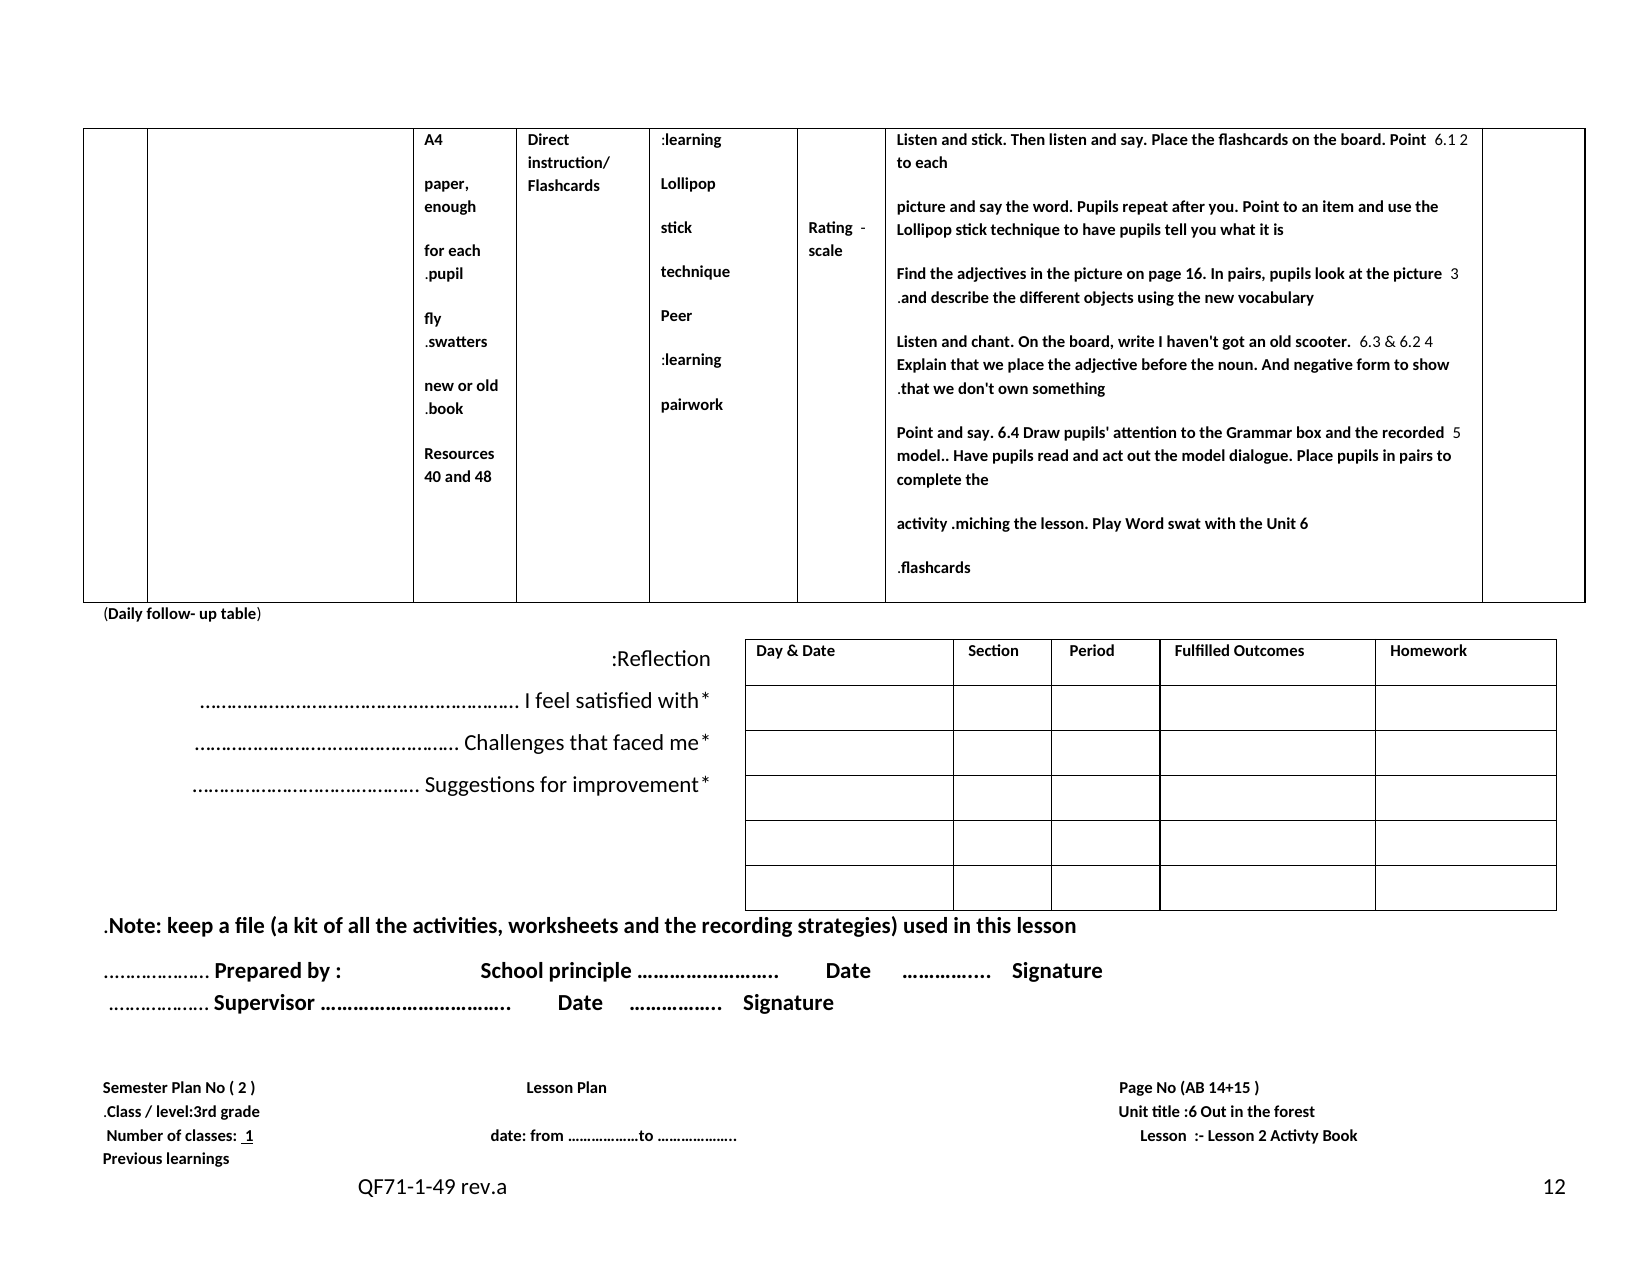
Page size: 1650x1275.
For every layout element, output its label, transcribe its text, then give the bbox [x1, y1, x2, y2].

table_cell [1052, 821, 1159, 865]
table_cell [1376, 821, 1556, 865]
table_cell [1376, 776, 1556, 820]
table_header Fulfilled Outcomes [1161, 640, 1375, 685]
table_cell [954, 776, 1051, 820]
table_cell [1376, 686, 1556, 730]
table_cell 1 [84, 129, 147, 602]
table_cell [650, 129, 797, 602]
table_cell [746, 686, 953, 730]
text Supervisor …………………………….. Date …………….. Signature ………………. [103, 988, 1566, 1016]
text Previous learnings [103, 1148, 1566, 1169]
text Prepared by : School principle …………………….. Date ………….... Signature ……………….. [103, 956, 1566, 984]
table_cell [954, 686, 1051, 730]
table_cell [1161, 821, 1375, 865]
table_header Day & Date [746, 640, 953, 685]
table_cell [886, 129, 1482, 602]
table_cell [954, 821, 1051, 865]
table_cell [414, 129, 516, 602]
table_cell [1052, 686, 1159, 730]
table_header Period [1052, 640, 1159, 685]
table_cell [517, 129, 649, 602]
text Semester Plan No ( 2 ) Lesson Plan Page No (AB 14+15 ) [103, 1077, 1566, 1098]
table_cell [1161, 731, 1375, 775]
table_cell [1052, 731, 1159, 775]
table_header Homework [1376, 640, 1556, 685]
table_cell [746, 731, 953, 775]
table_cell [1052, 866, 1159, 910]
table_cell [746, 866, 953, 910]
table_cell [1483, 129, 1584, 602]
text Number of classes: 1 date: from ………………to ……………….. Lesson :- Lesson 2 Activty Book [103, 1125, 1566, 1145]
table_cell [954, 866, 1051, 910]
table_cell [746, 821, 953, 865]
table_cell [1161, 776, 1375, 820]
text Class / level:3rd grade Unit title :6 Out in the forest. [103, 1102, 1566, 1122]
table_header Section [954, 640, 1051, 685]
table_cell [1376, 866, 1556, 910]
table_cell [148, 129, 413, 602]
table_cell [746, 776, 953, 820]
table_cell [1376, 731, 1556, 775]
text (Daily follow- up table) [103, 603, 1566, 623]
table_cell [1161, 686, 1375, 730]
table_cell [954, 731, 1051, 775]
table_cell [798, 129, 885, 602]
text Note: keep a file (a kit of all the activities, worksheets and the recording strategies) used in this lesson. [103, 911, 1566, 939]
table_cell [1161, 866, 1375, 910]
table_cell [1052, 776, 1159, 820]
